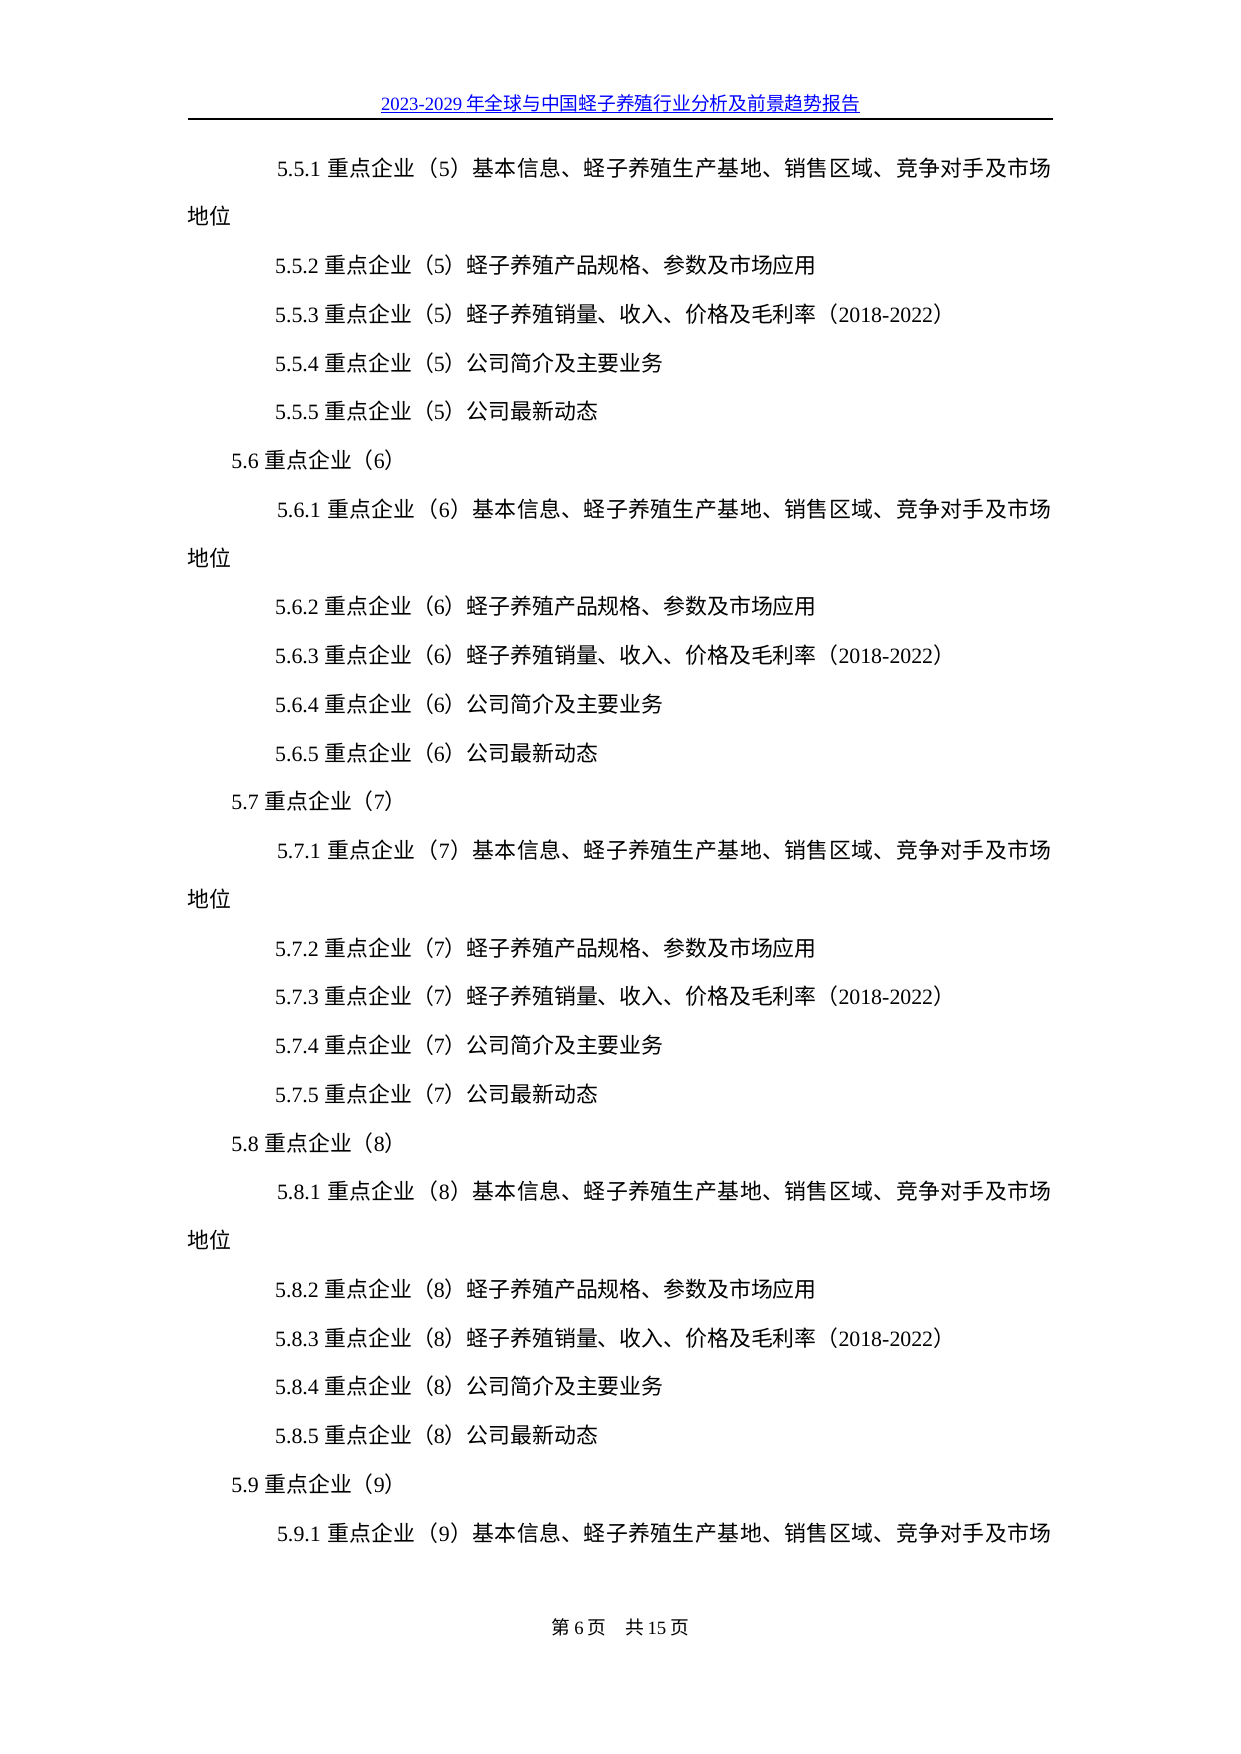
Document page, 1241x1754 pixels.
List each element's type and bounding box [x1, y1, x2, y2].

text [187, 150, 1053, 1548]
